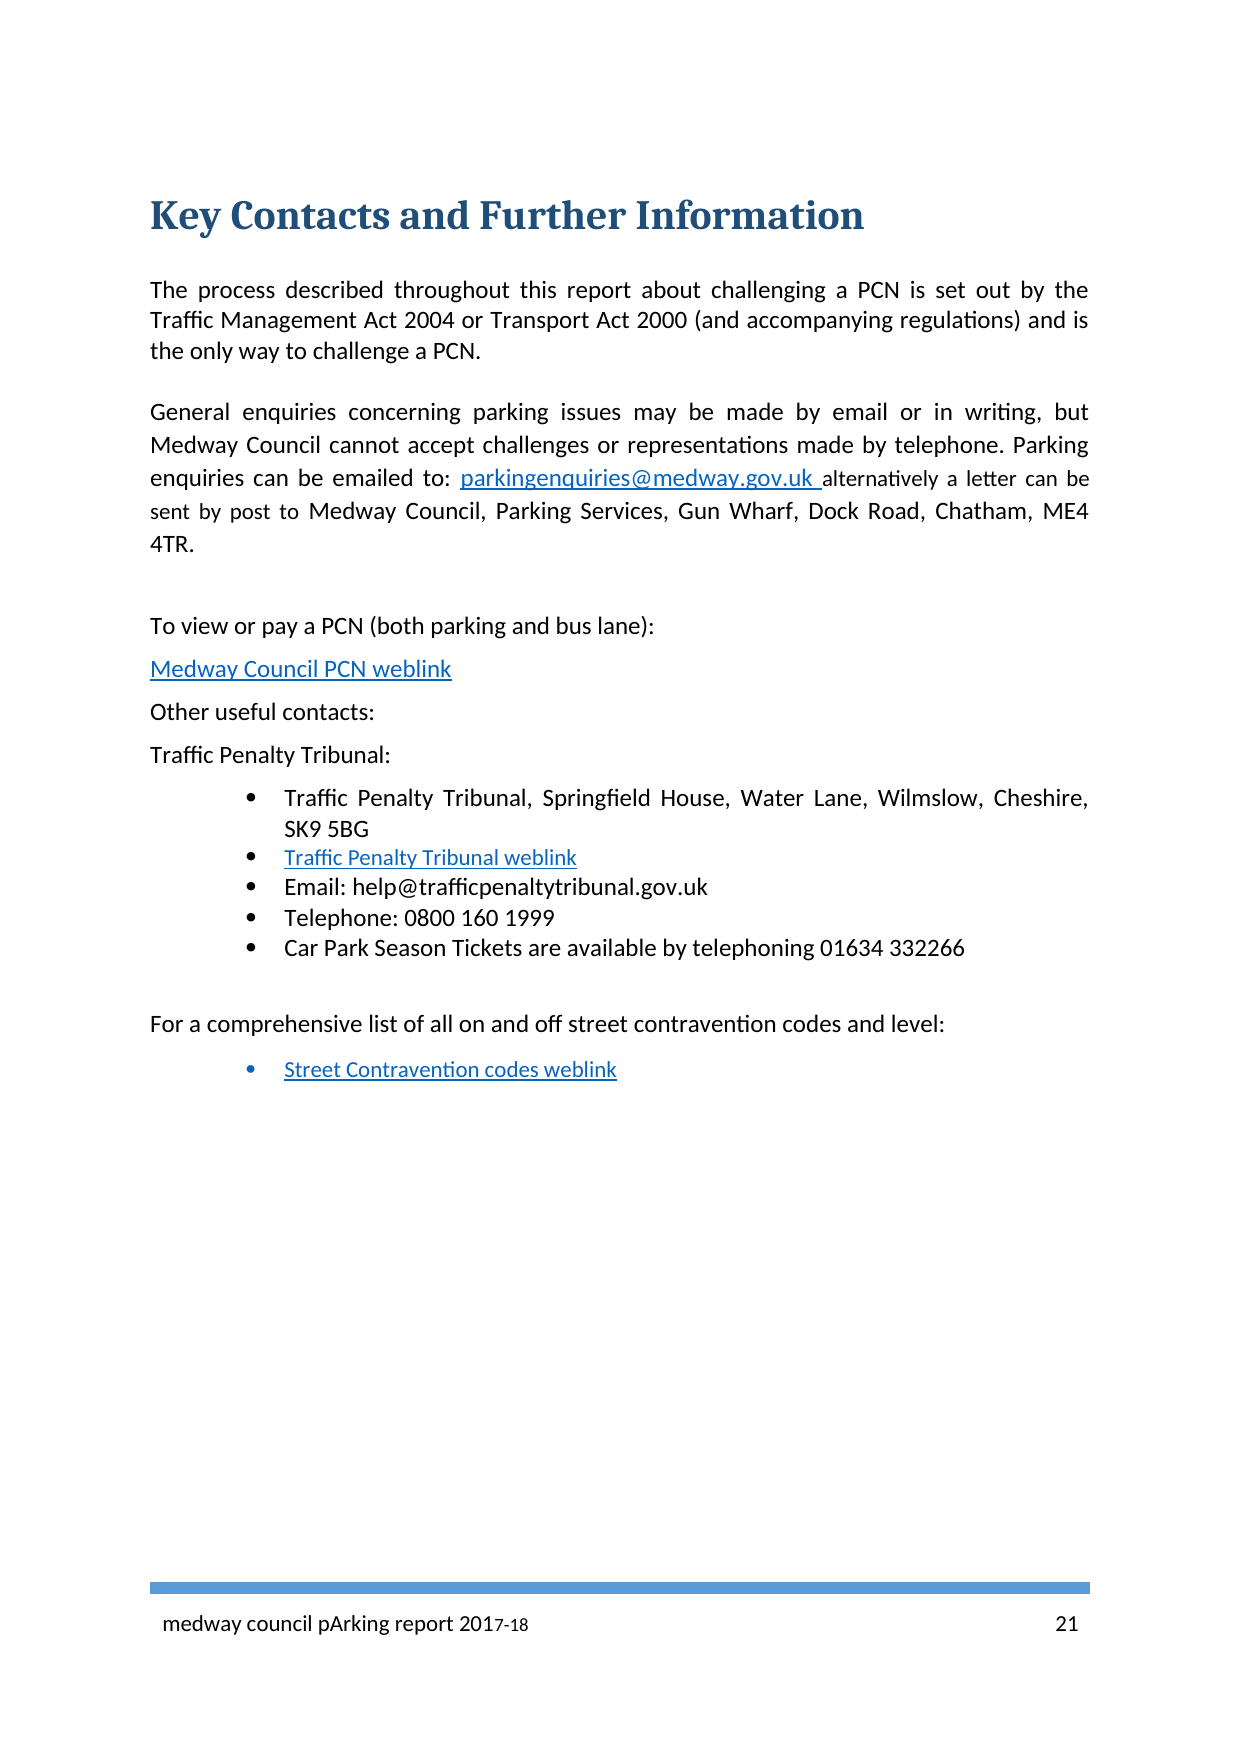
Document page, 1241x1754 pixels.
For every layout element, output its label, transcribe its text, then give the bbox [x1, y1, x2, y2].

list Traffic Penalty Tribunal, Springfield House, Water Lane, Wilmslow, Cheshire, SK9 5BG [247, 782, 1090, 843]
text Traffic Penalty Tribunal: [150, 739, 1090, 770]
subtitle Key Contacts and Further Information [150, 192, 1090, 239]
list Street Contravention codes weblink [247, 1055, 1090, 1083]
list Traffic Penalty Tribunal weblink [247, 843, 1090, 871]
text Other useful contacts: [150, 696, 1090, 727]
text For a comprehensive list of all on and off street contravention codes and level: [150, 1008, 1090, 1038]
text General enquiries concerning parking issues may be made by email or in writing, but Medway Council cannot accept challenges or representations made by telephone. Parking enquiries can be emailed to: parkingenquiries@medway.gov.uk alternatively a letter can be sent by post to Medway Council, Parking Services, Gun Wharf, Dock Road, Chatham, ME4 4TR. [150, 396, 1090, 558]
text To view or pay a PCN (both parking and bus lane): [150, 610, 1090, 641]
text Medway Council PCN weblink [150, 653, 1090, 684]
text The process described throughout this report about challenging a PCN is set out by the Traffic Management Act 2004 or Transport Act 2000 (and accompanying regulations) and is the only way to challenge a PCN. [150, 274, 1090, 366]
list Telephone: 0800 160 1999 [247, 902, 1090, 932]
list Email: help@trafficpenaltytribunal.gov.uk [247, 871, 1090, 902]
list Car Park Season Tickets are available by telephoning 01634 332266 [247, 932, 1090, 963]
